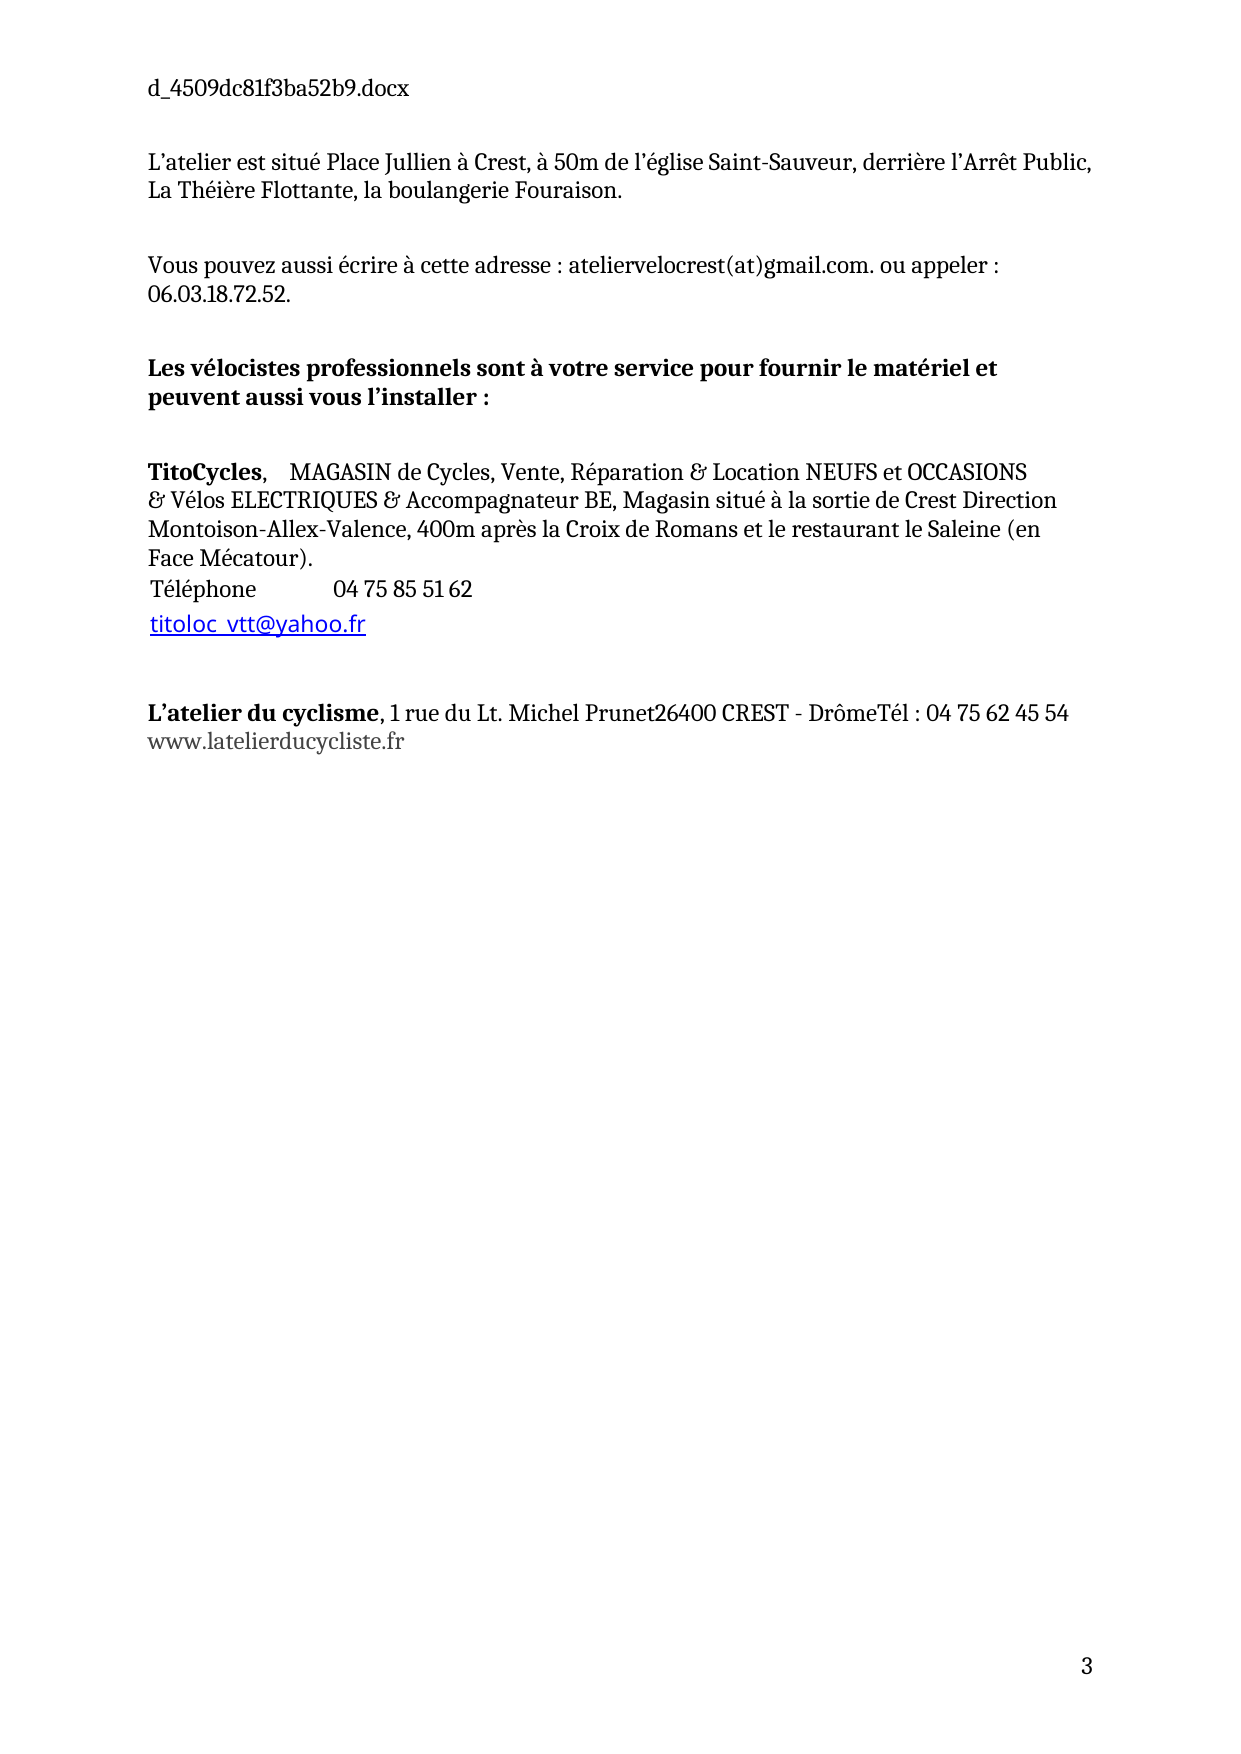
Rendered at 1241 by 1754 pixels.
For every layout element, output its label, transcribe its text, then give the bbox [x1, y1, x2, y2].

text Les vélocistes professionnels sont à votre service pour fournir le matériel et peuvent aussi vous l’installer : [148, 354, 1093, 412]
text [148, 148, 1093, 205]
text Vous pouvez aussi écrire à cette adresse : ateliervelocrest(at)gmail.com. ou appeler : 06.03.18.72.52. [148, 251, 1093, 308]
table_header Téléphone [148, 573, 331, 606]
table_cell titoloc_vtt@yahoo.fr [148, 606, 739, 698]
text www.latelierducycliste.fr [148, 727, 1093, 756]
text L’atelier du cyclisme, 1 rue du Lt. Michel Prunet 26400 CREST - Drôme Tél : 04 75 62 45 54 [148, 698, 1093, 727]
table_header 04 75 85 51 62 [331, 573, 923, 606]
text & Vélos ELECTRIQUES & Accompagnateur BE, Magasin situé à la sortie de Crest Direction Montoison-Allex-Valence, 400m après la Croix de Romans et le restaurant le Saleine (en Face Mécatour). [148, 486, 1093, 573]
text TitoCycles, MAGASIN de Cycles, Vente, Réparation & Location NEUFS et OCCASIONS [148, 458, 1093, 486]
